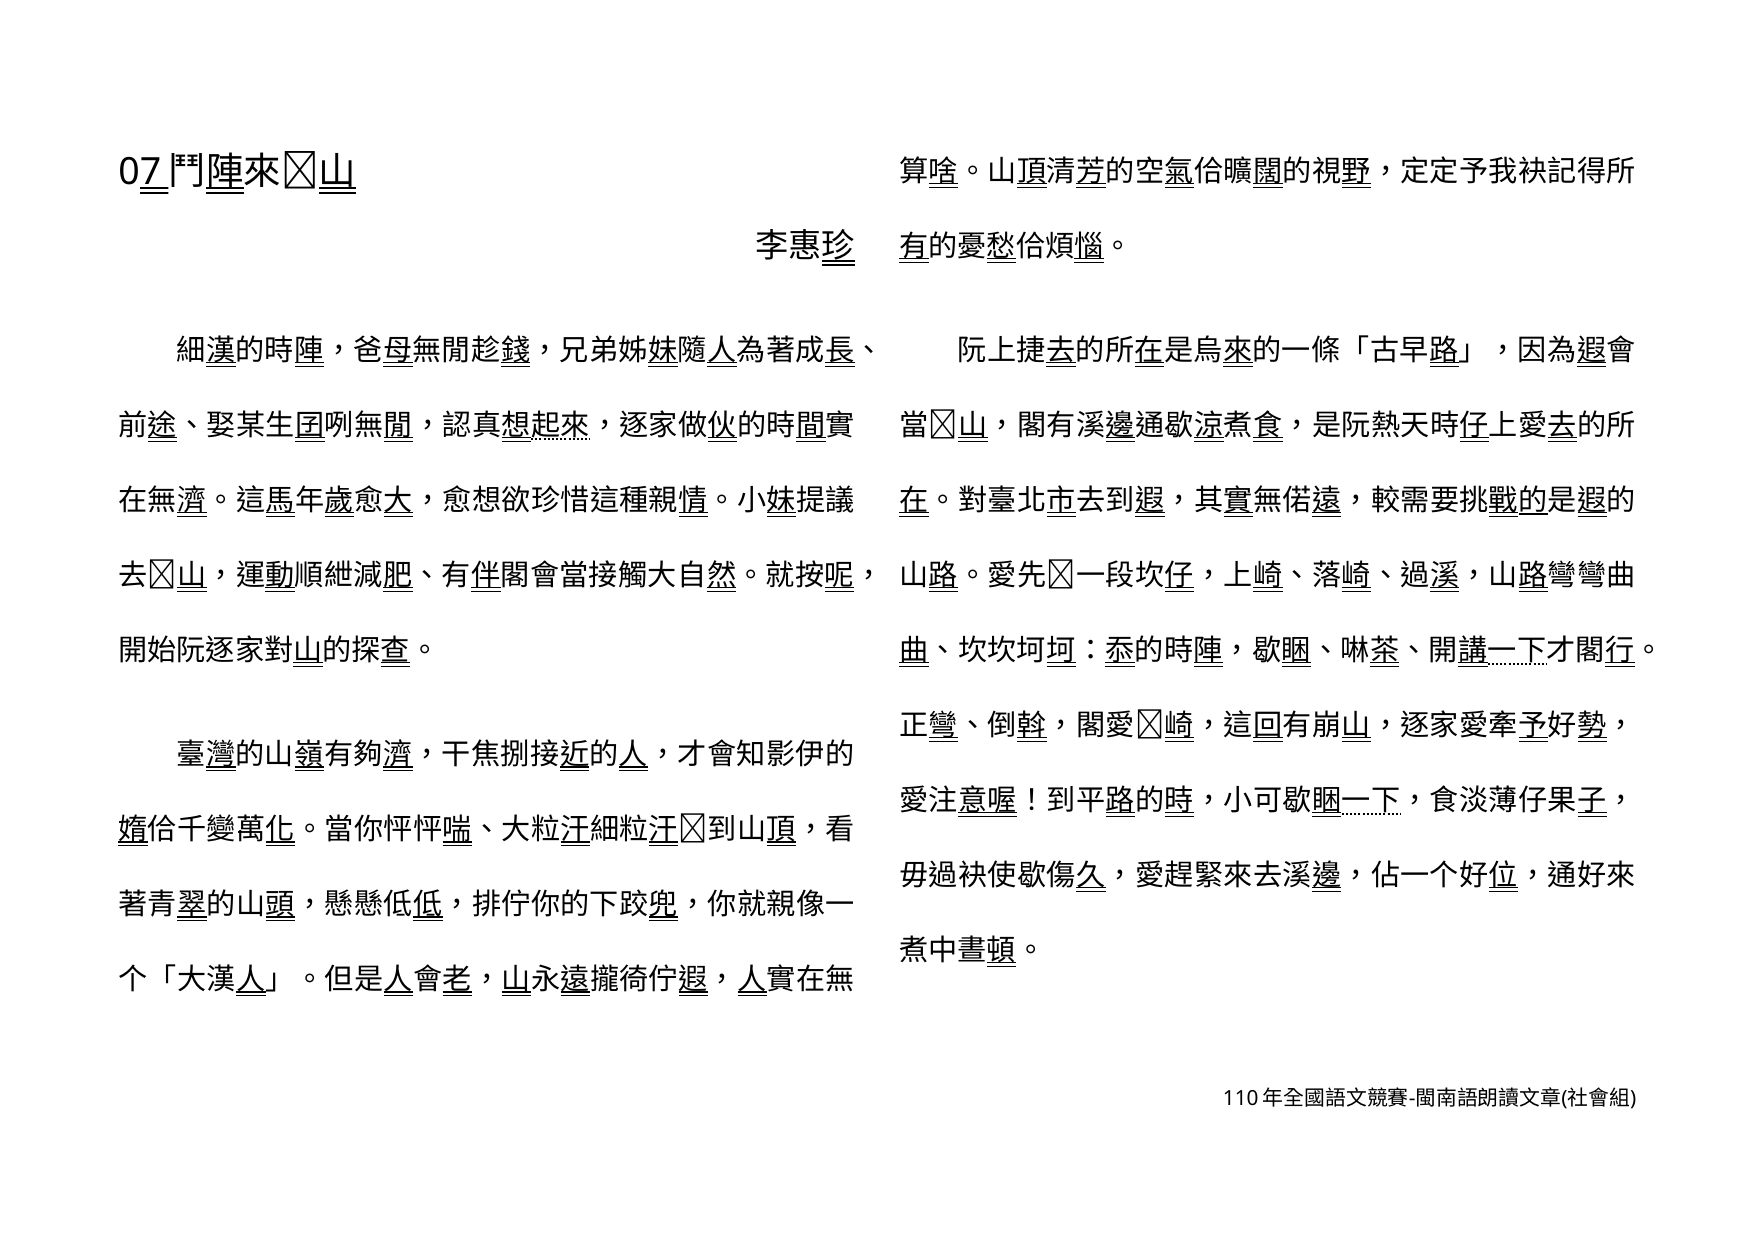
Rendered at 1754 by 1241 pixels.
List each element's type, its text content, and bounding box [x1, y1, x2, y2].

text 臺灣的山嶺有夠濟，干焦捌接近的人，才會知影伊的媠佮千變萬化。當你怦怦喘、大粒汗細粒汗到山頂，看著青翠的山頭，懸懸低低，排佇你的下跤兜，你就親像一个「大漢人」。但是人會老，山永遠攏徛佇遐，人實在無算啥。山頂清芳的空氣佮曠闊的視野，定定予我袂記得所有的憂愁佮煩惱。 [899, 131, 1636, 281]
text 細漢的時陣，爸母無閒趁錢，兄弟姊妹隨人為著成長、前途、娶某生囝咧無閒，認真想起來，逐家做伙的時間實在無濟。這馬年歲愈大，愈想欲珍惜這種親情。小妹提議去山，運動順紲減肥、有伴閣會當接觸大自然。就按呢，開始阮逐家對山的探查。 [118, 310, 855, 685]
text 阮上捷去的所在是烏來的一條「古早路」，因為遐會當山，閣有溪邊通歇涼煮食，是阮熱天時仔上愛去的所在。對臺北市去到遐，其實無偌遠，較需要挑戰的是遐的山路。愛先一段坎仔，上崎、落崎、過溪，山路彎彎曲曲、坎坎坷坷：忝的時陣，歇睏、啉茶、開講一下才閣行。正彎、倒斡，閣愛崎，這回有崩山，逐家愛牽予好勢，愛注意喔！到平路的時，小可歇睏一下，食淡薄仔果子，毋過袂使歇傷久，愛趕緊來去溪邊，佔一个好位，通好來煮中晝頓。 [899, 310, 1636, 985]
text 臺灣的山嶺有夠濟，干焦捌接近的人，才會知影伊的媠佮千變萬化。當你怦怦喘、大粒汗細粒汗到山頂，看著青翠的山頭，懸懸低低，排佇你的下跤兜，你就親像一个「大漢人」。但是人會老，山永遠攏徛佇遐，人實在無算啥。山頂清芳的空氣佮曠闊的視野，定定予我袂記得所有的憂愁佮煩惱。 [118, 714, 855, 1014]
text 李惠珍 [118, 206, 855, 281]
text 07鬥陣來山 [118, 131, 855, 206]
